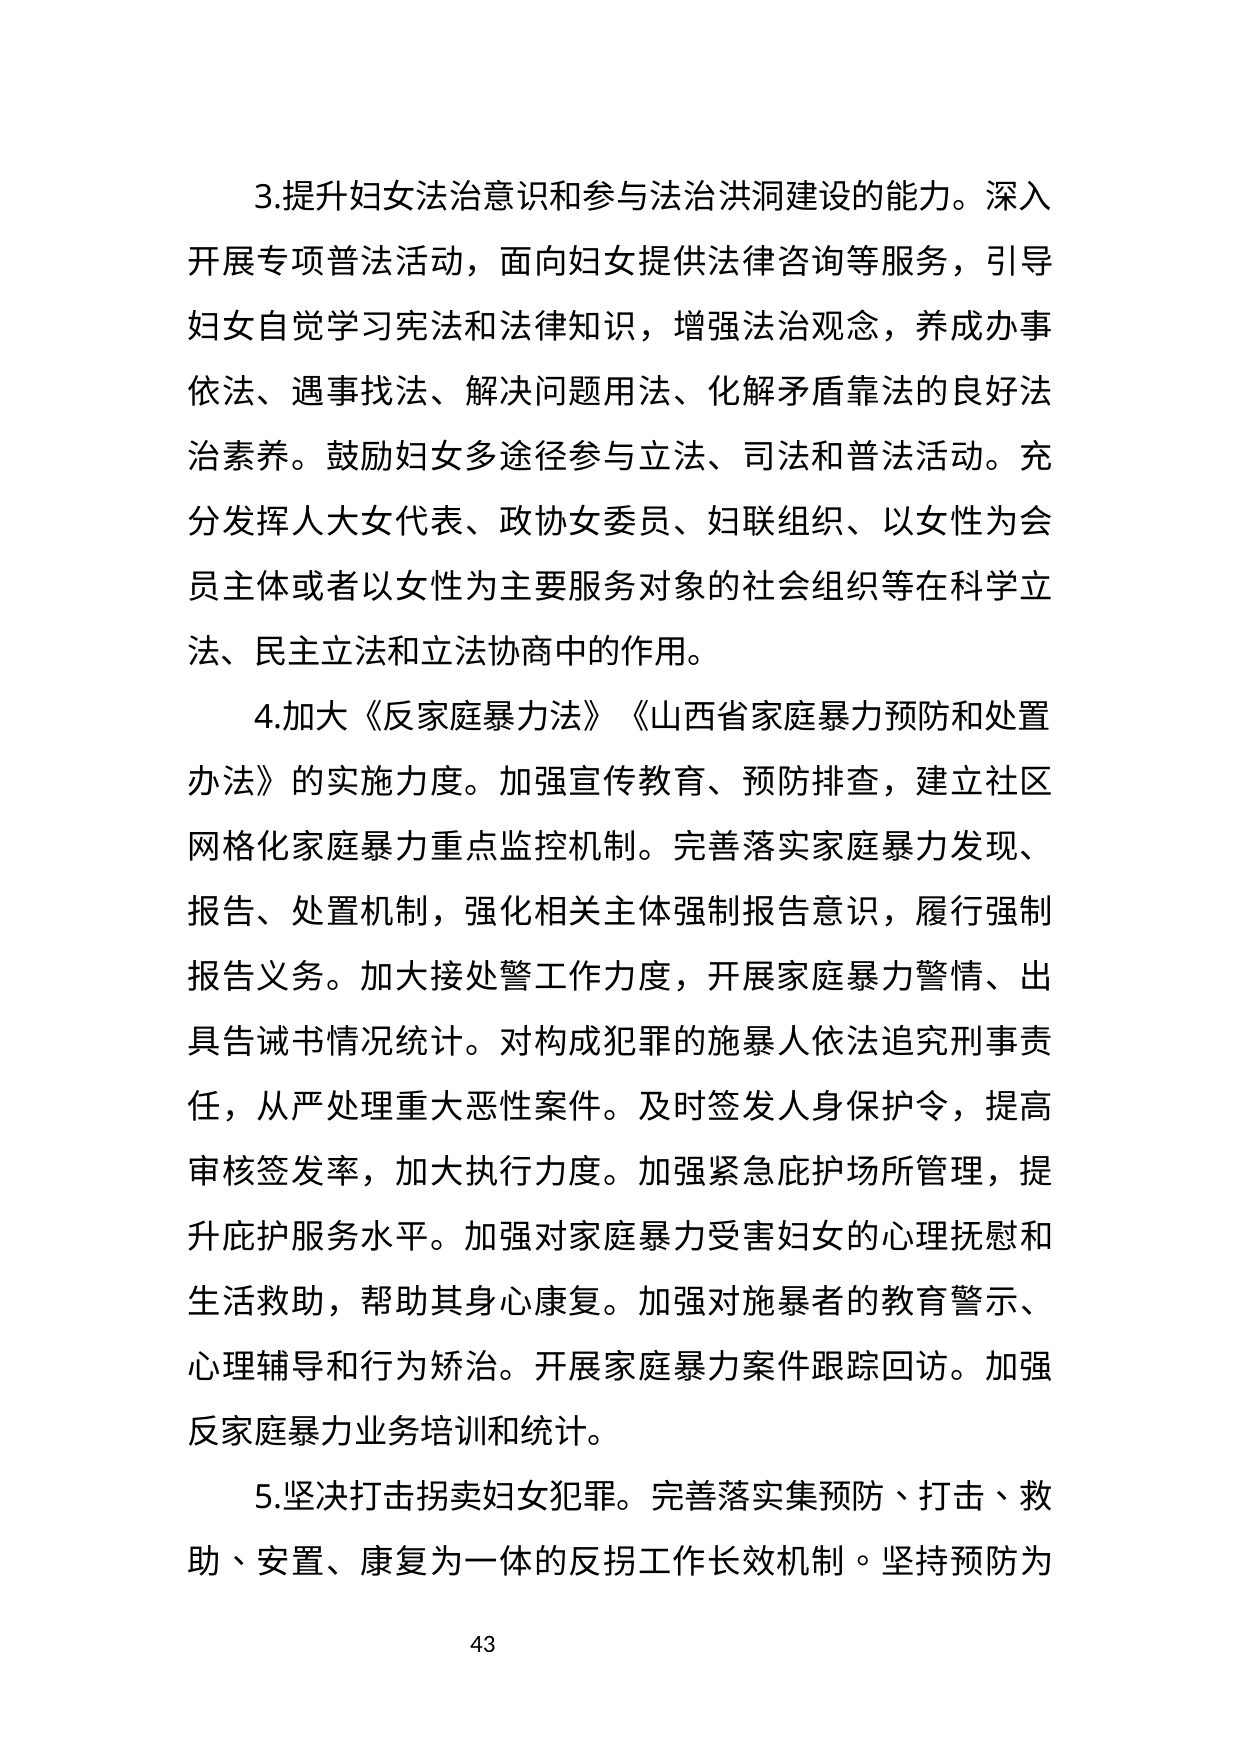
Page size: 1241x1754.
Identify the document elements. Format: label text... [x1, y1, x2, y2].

text 4.加大《反家庭暴力法》《山西省家庭暴力预防和处置办法》的实施力度。加强宣传教育、预防排查，建立社区网格化家庭暴力重点监控机制。完善落实家庭暴力发现、报告、处置机制，强化相关主体强制报告意识，履行强制报告义务。加大接处警工作力度，开展家庭暴力警情、出具告诫书情况统计。对构成犯罪的施暴人依法追究刑事责任，从严处理重大恶性案件。及时签发人身保护令，提高审核签发率，加大执行力度。加强紧急庇护场所管理，提升庇护服务水平。加强对家庭暴力受害妇女的心理抚慰和生活救助，帮助其身心康复。加强对施暴者的教育警示、心理辅导和行为矫治。开展家庭暴力案件跟踪回访。加强反家庭暴力业务培训和统计。 [187, 682, 1053, 1462]
text 3.提升妇女法治意识和参与法治洪洞建设的能力。深入开展专项普法活动，面向妇女提供法律咨询等服务，引导妇女自觉学习宪法和法律知识，增强法治观念，养成办事依法、遇事找法、解决问题用法、化解矛盾靠法的良好法治素养。鼓励妇女多途径参与立法、司法和普法活动。充分发挥人大女代表、政协女委员、妇联组织、以女性为会员主体或者以女性为主要服务对象的社会组织等在科学立法、民主立法和立法协商中的作用。 [187, 162, 1053, 682]
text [187, 1462, 1053, 1592]
